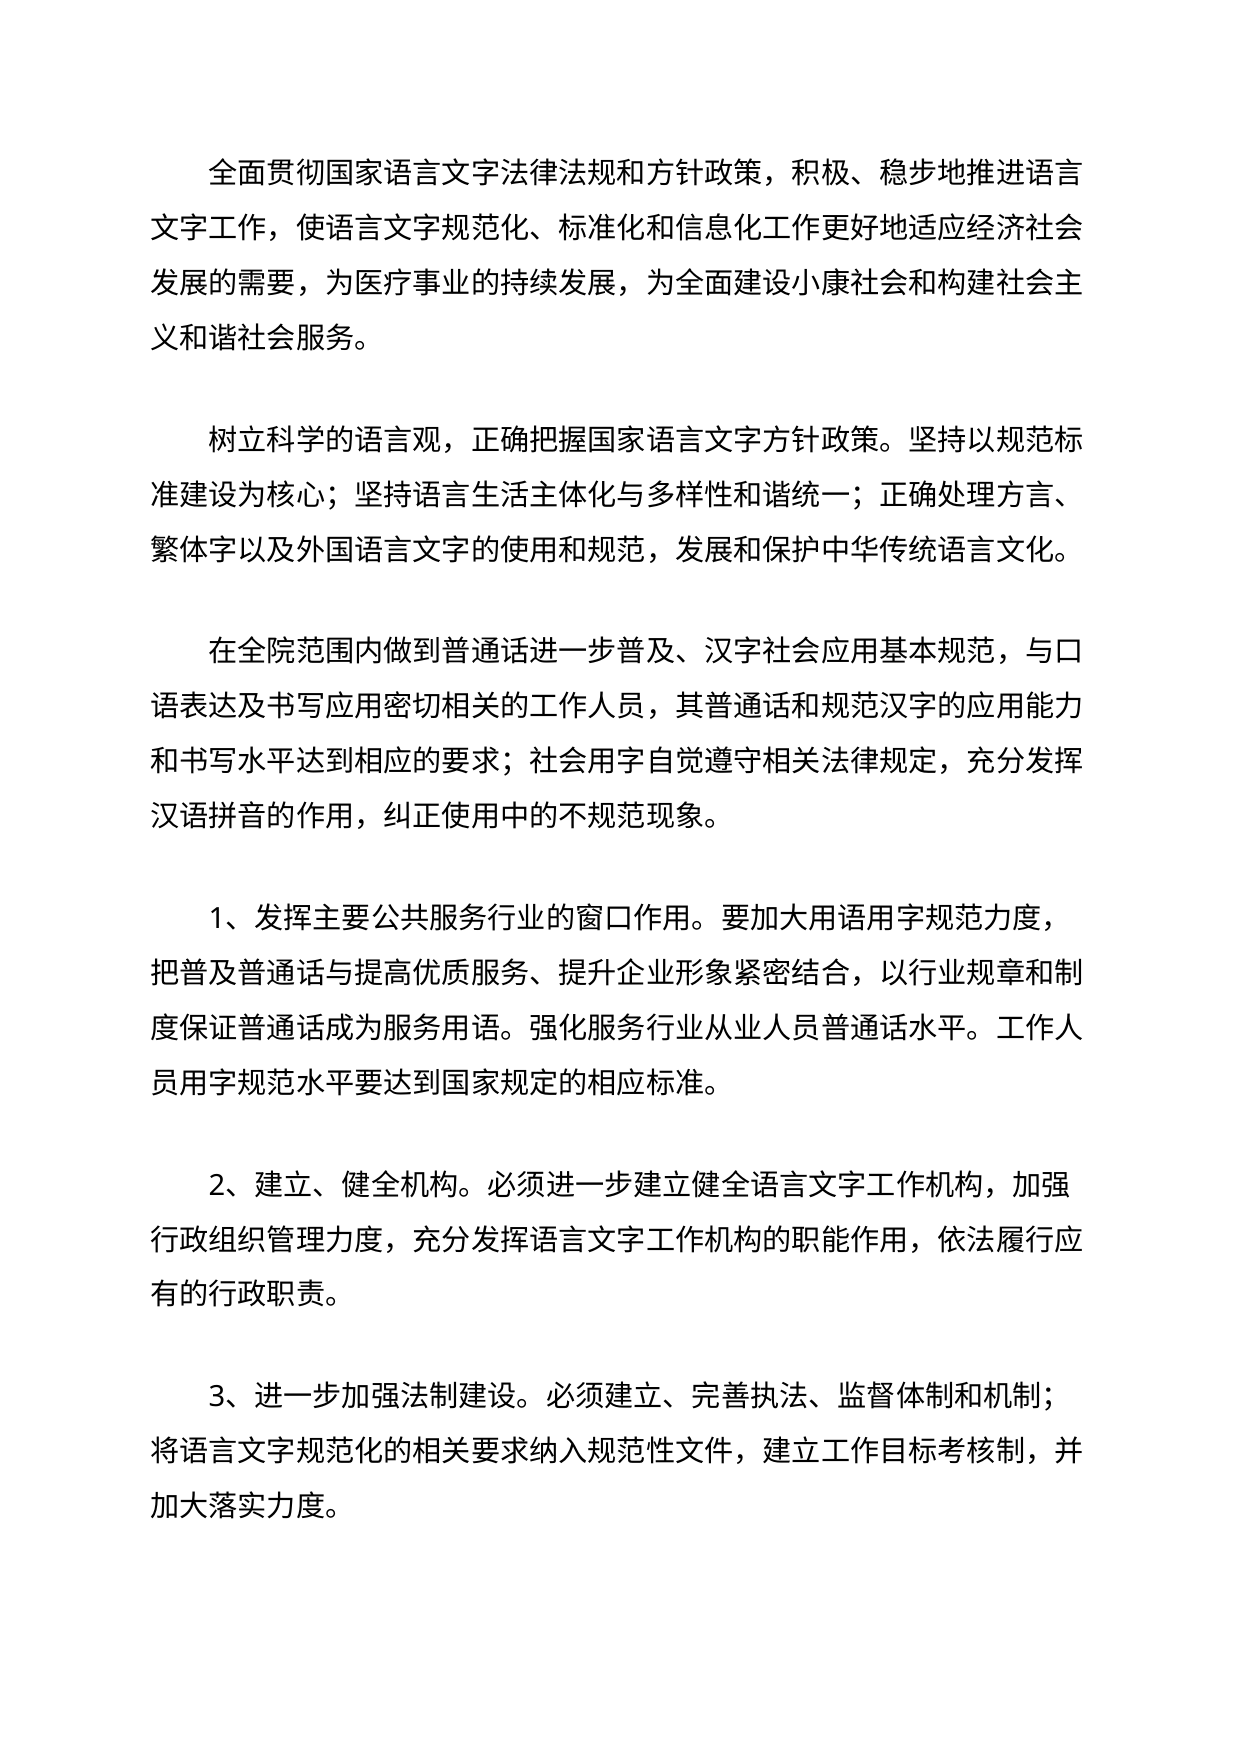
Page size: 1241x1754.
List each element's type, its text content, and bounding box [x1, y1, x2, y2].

text 在全院范围内做到普通话进一步普及、汉字社会应用基本规范，与口语表达及书写应用密切相关的工作人员，其普通话和规范汉字的应用能力和书写水平达到相应的要求；社会用字自觉遵守相关法律规定，充分发挥汉语拼音的作用，纠正使用中的不规范现象。 [150, 628, 1090, 835]
text 树立科学的语言观，正确把握国家语言文字方针政策。坚持以规范标准建设为核心；坚持语言生活主体化与多样性和谐统一；正确处理方言、繁体字以及外国语言文字的使用和规范，发展和保护中华传统语言文化。 [150, 416, 1090, 568]
text 1、发挥主要公共服务行业的窗口作用。要加大用语用字规范力度，把普及普通话与提高优质服务、提升企业形象紧密结合，以行业规章和制度保证普通话成为服务用语。强化服务行业从业人员普通话水平。工作人员用字规范水平要达到国家规定的相应标准。 [150, 894, 1090, 1102]
text 全面贯彻国家语言文字法律法规和方针政策，积极、稳步地推进语言文字工作，使语言文字规范化、标准化和信息化工作更好地适应经济社会发展的需要，为医疗事业的持续发展，为全面建设小康社会和构建社会主义和谐社会服务。 [150, 150, 1090, 357]
text 3、进一步加强法制建设。必须建立、完善执法、监督体制和机制；将语言文字规范化的相关要求纳入规范性文件，建立工作目标考核制，并加大落实力度。 [150, 1373, 1090, 1525]
text 2、建立、健全机构。必须进一步建立健全语言文字工作机构，加强行政组织管理力度，充分发挥语言文字工作机构的职能作用，依法履行应有的行政职责。 [150, 1161, 1090, 1313]
